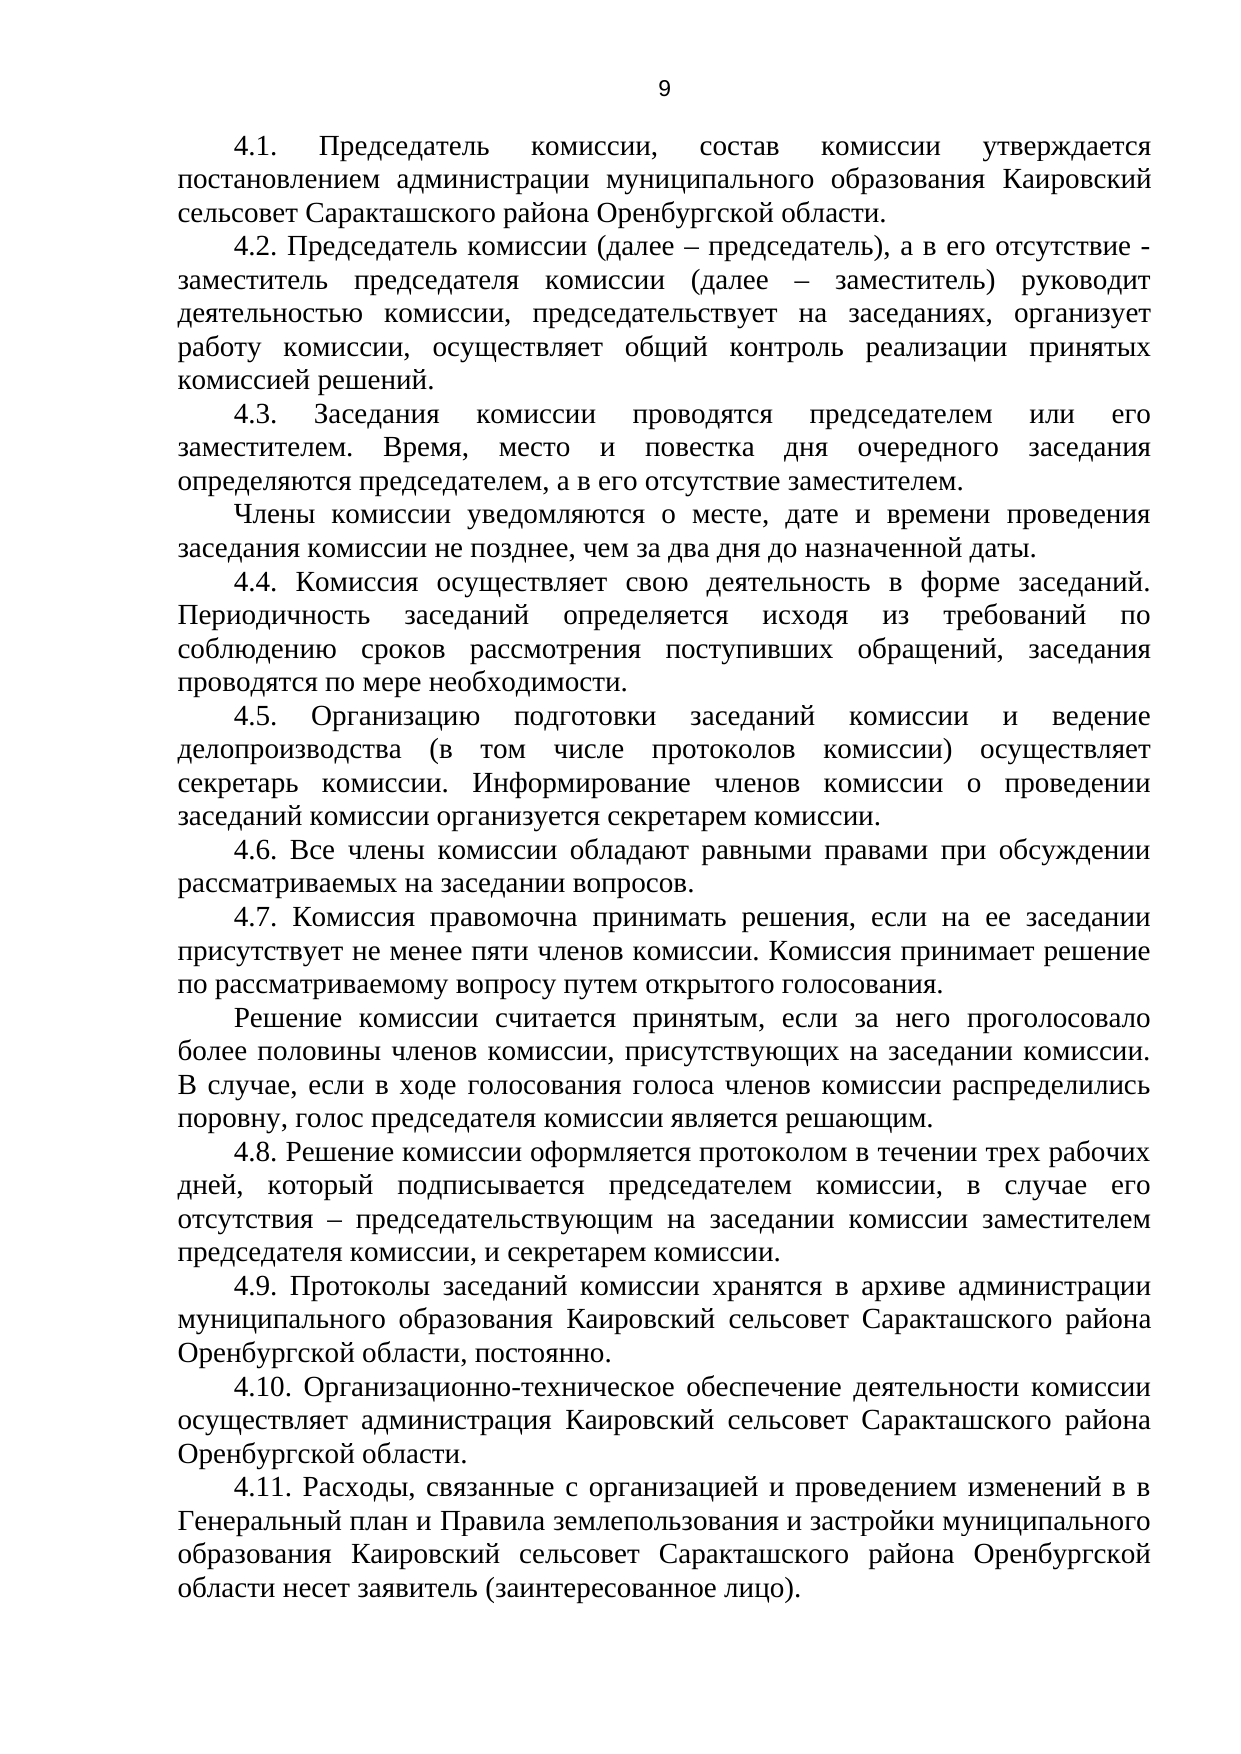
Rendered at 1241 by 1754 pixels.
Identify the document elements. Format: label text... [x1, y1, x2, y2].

text 4.10. Организационно-техническое обеспечение деятельности комиссии осуществляет администрация Каировский сельсовет Саракташского района Оренбургской области. [177, 1369, 1152, 1469]
text Решение комиссии считается принятым, если за него проголосовало более половины членов комиссии, присутствующих на заседании комиссии. В случае, если в ходе голосования голоса членов комиссии распределились поровну, голос председателя комиссии является решающим. [177, 1000, 1152, 1134]
text 4.9. Протоколы заседаний комиссии хранятся в архиве администрации муниципального образования Каировский сельсовет Саракташского района Оренбургской области, постоянно. [177, 1268, 1152, 1369]
text 4.5. Организацию подготовки заседаний комиссии и ведение делопроизводства (в том числе протоколов комиссии) осуществляет секретарь комиссии. Информирование членов комиссии о проведении заседаний комиссии организуется секретарем комиссии. [177, 698, 1152, 832]
text 4.2. Председатель комиссии (далее – председатель), а в его отсутствие - заместитель председателя комиссии (далее – заместитель) руководит деятельностью комиссии, председательствует на заседаниях, организует работу комиссии, осуществляет общий контроль реализации принятых комиссией решений. [177, 228, 1152, 396]
text 4.4. Комиссия осуществляет свою деятельность в форме заседаний. Периодичность заседаний определяется исходя из требований по соблюдению сроков рассмотрения поступивших обращений, заседания проводятся по мере необходимости. [177, 564, 1152, 698]
text 4.3. Заседания комиссии проводятся председателем или его заместителем. Время, место и повестка дня очередного заседания определяются председателем, а в его отсутствие заместителем. [177, 396, 1152, 497]
text Члены комиссии уведомляются о месте, дате и времени проведения заседания комиссии не позднее, чем за два дня до назначенной даты. [177, 497, 1152, 564]
text 4.8. Решение комиссии оформляется протоколом в течении трех рабочих дней, который подписывается председателем комиссии, в случае его отсутствия – председательствующим на заседании комиссии заместителем председателя комиссии, и секретарем комиссии. [177, 1134, 1152, 1268]
text 4.6. Все члены комиссии обладают равными правами при обсуждении рассматриваемых на заседании вопросов. [177, 832, 1152, 899]
text 4.7. Комиссия правомочна принимать решения, если на ее заседании присутствует не менее пяти членов комиссии. Комиссия принимает решение по рассматриваемому вопросу путем открытого голосования. [177, 899, 1152, 1000]
text 4.11. Расходы, связанные с организацией и проведением изменений в в Генеральный план и Правила землепользования и застройки муниципального образования Каировский сельсовет Саракташского района Оренбургской области несет заявитель (заинтересованное лицо). [177, 1469, 1152, 1603]
text 4.1. Председатель комиссии, состав комиссии утверждается постановлением администрации муниципального образования Каировский сельсовет Саракташского района Оренбургской области. [177, 128, 1152, 228]
